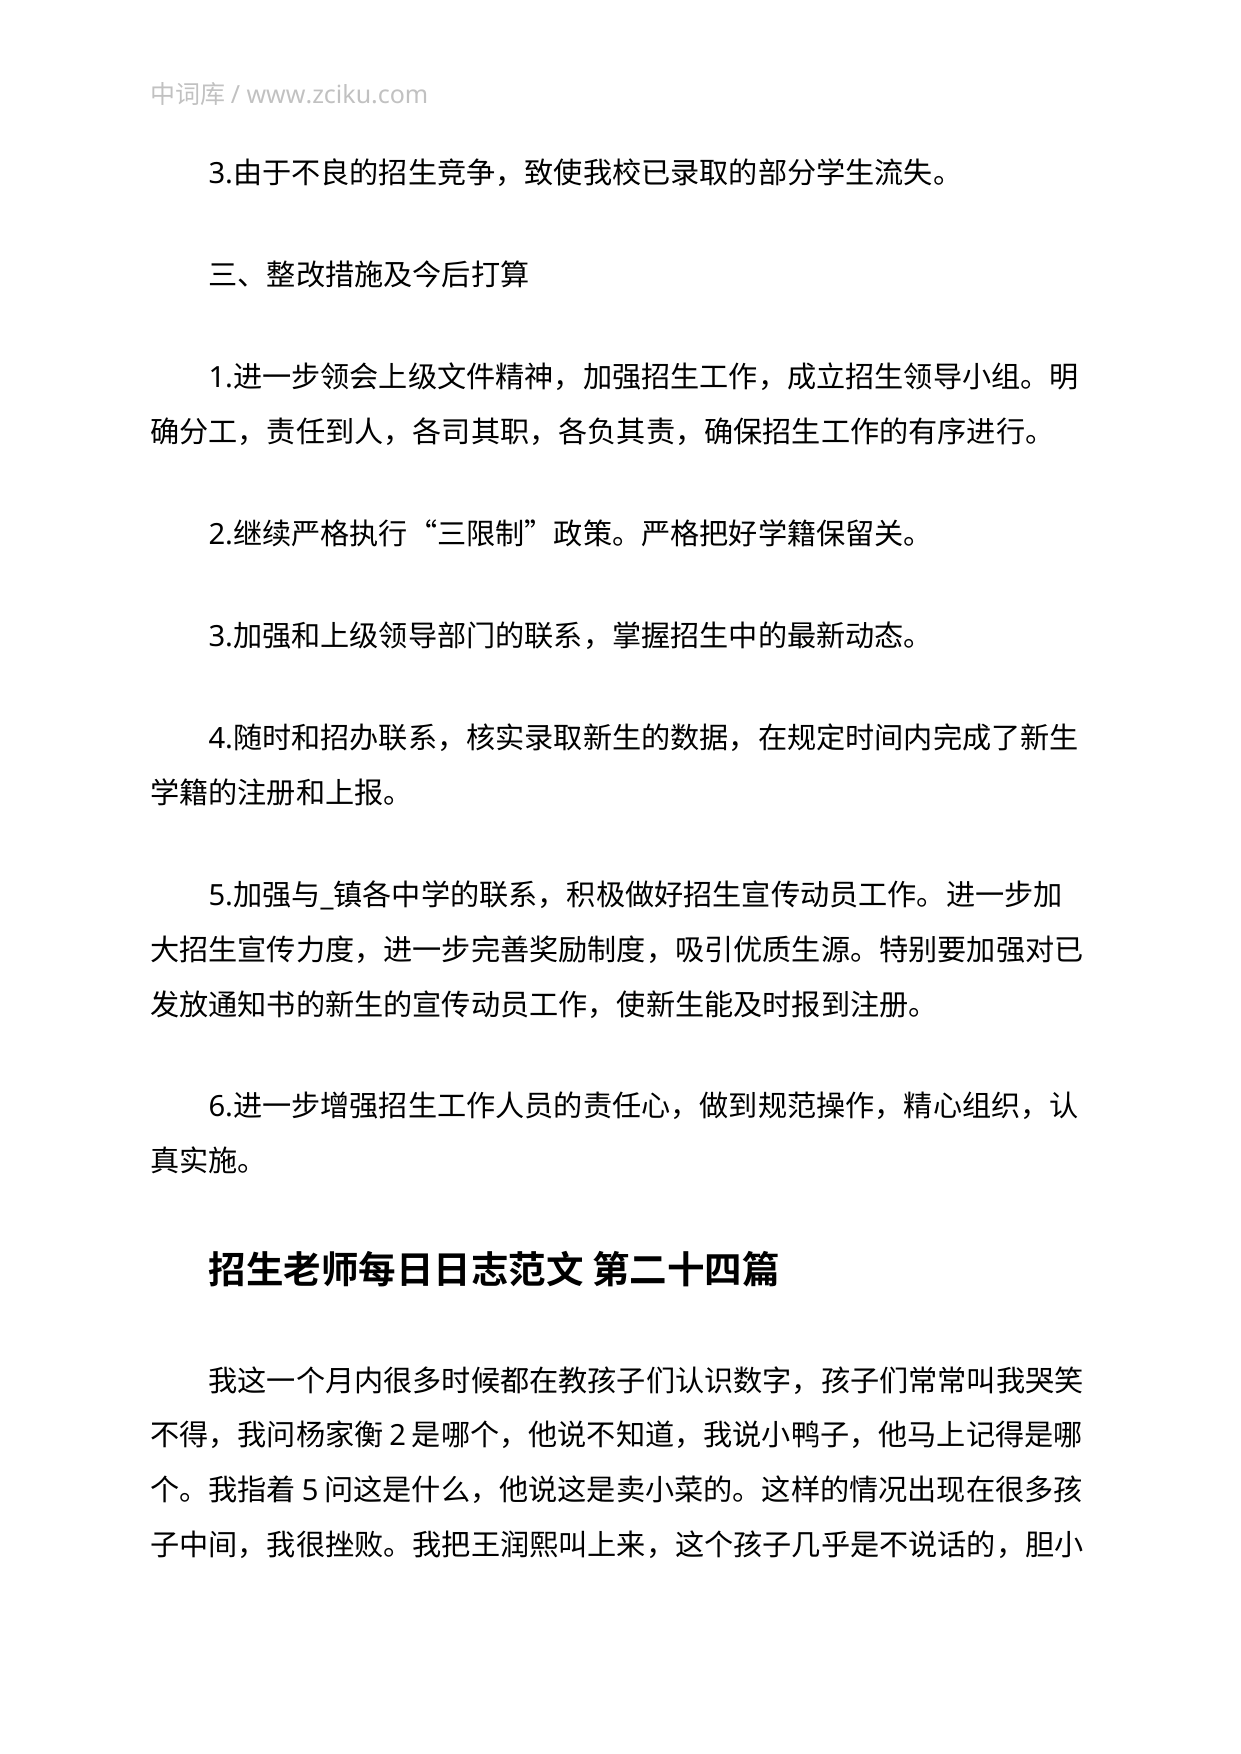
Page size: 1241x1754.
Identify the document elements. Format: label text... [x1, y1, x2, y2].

text 3.由于不良的招生竞争，致使我校已录取的部分学生流失。 [150, 150, 1090, 192]
text 3.加强和上级领导部门的联系，掌握招生中的最新动态。 [150, 612, 1090, 655]
text 2.继续严格执行“三限制”政策。严格把好学籍保留关。 [150, 511, 1090, 553]
text 1.进一步领会上级文件精神，加强招生工作，成立招生领导小组。明确分工，责任到人，各司其职，各负其责，确保招生工作的有序进行。 [150, 354, 1090, 451]
text 招生老师每日日志范文 第二十四篇 [150, 1240, 1090, 1294]
text 5.加强与_镇各中学的联系，积极做好招生宣传动员工作。进一步加大招生宣传力度，进一步完善奖励制度，吸引优质生源。特别要加强对已发放通知书的新生的宣传动员工作，使新生能及时报到注册。 [150, 871, 1090, 1023]
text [150, 1357, 1090, 1564]
text 6.进一步增强招生工作人员的责任心，做到规范操作，精心组织，认真实施。 [150, 1083, 1090, 1180]
text 三、整改措施及今后打算 [150, 252, 1090, 294]
text 4.随时和招办联系，核实录取新生的数据，在规定时间内完成了新生学籍的注册和上报。 [150, 714, 1090, 812]
